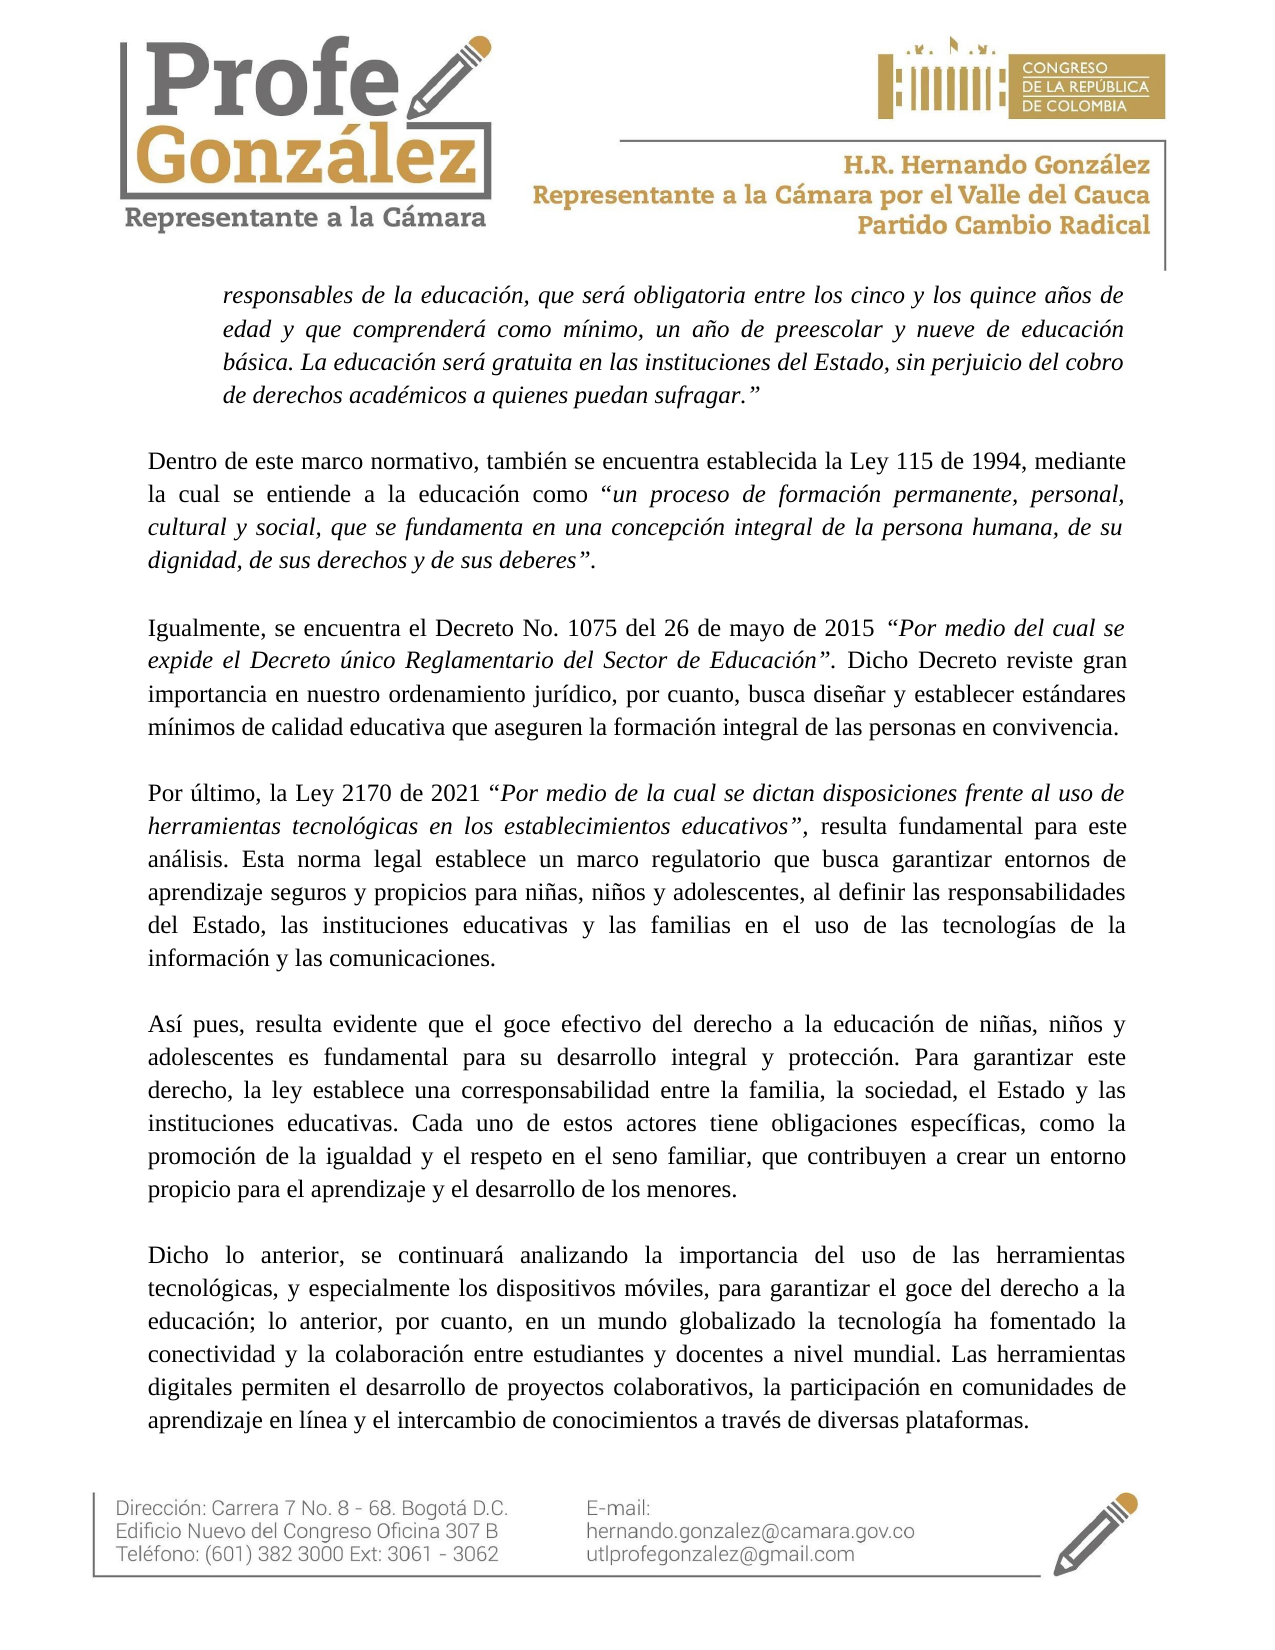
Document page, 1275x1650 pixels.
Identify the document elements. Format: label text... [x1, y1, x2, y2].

text Así pues, resulta evidente que el goce efectivo del derecho a la educación de niñas, niños y adolescentes es fundamental para su desarrollo integral y protección. Para garantizar este derecho, la ley establece una corresponsabilidad entre la familia, la sociedad, el Estado y las instituciones educativas. Cada uno de estos actores tiene obligaciones específicas, como la promoción de la igualdad y el respeto en el seno familiar, que contribuyen a crear un entorno propicio para el aprendizaje y el desarrollo de los menores. [148, 1009, 1127, 1203]
text Por último, la Ley 2170 de 2021 “Por medio de la cual se dictan disposiciones frente al uso de herramientas tecnológicas en los establecimientos educativos”, resulta fundamental para este análisis. Esta norma legal establece un marco regulatorio que busca garantizar entornos de aprendizaje seguros y propicios para niñas, niños y adolescentes, al definir las responsabilidades del Estado, las instituciones educativas y las familias en el uso de las tecnologías de la información y las comunicaciones. [148, 778, 1127, 972]
text Igualmente, se encuentra el Decreto No. 1075 del 26 de mayo de 2015 “Por medio del cual se expide el Decreto único Reglamentario del Sector de Educación”. Dicho Decreto reviste gran importancia en nuestro ordenamiento jurídico, por cuanto, busca diseñar y establecer estándares mínimos de calidad educativa que aseguren la formación integral de las personas en convivencia. [148, 613, 1127, 740]
picture [0, 1492, 1256, 1650]
text Dicho lo anterior, se continuará analizando la importancia del uso de las herramientas tecnológicas, y especialmente los dispositivos móviles, para garantizar el goce del derecho a la educación; lo anterior, por cuanto, en un mundo globalizado la tecnología ha fomentado la conectividad y la colaboración entre estudiantes y docentes a nivel mundial. Las herramientas digitales permiten el desarrollo de proyectos colaborativos, la participación en comunidades de aprendizaje en línea y el intercambio de conocimientos a través de diversas plataformas. [148, 1240, 1127, 1434]
picture [0, 0, 1275, 271]
text Dentro de este marco normativo, también se encuentra establecida la Ley 115 de 1994, mediante la cual se entiende a la educación como “un proceso de formación permanente, personal, cultural y social, que se fundamenta en una concepción integral de la persona humana, de su dignidad, de sus derechos y de sus deberes”. [148, 446, 1127, 573]
